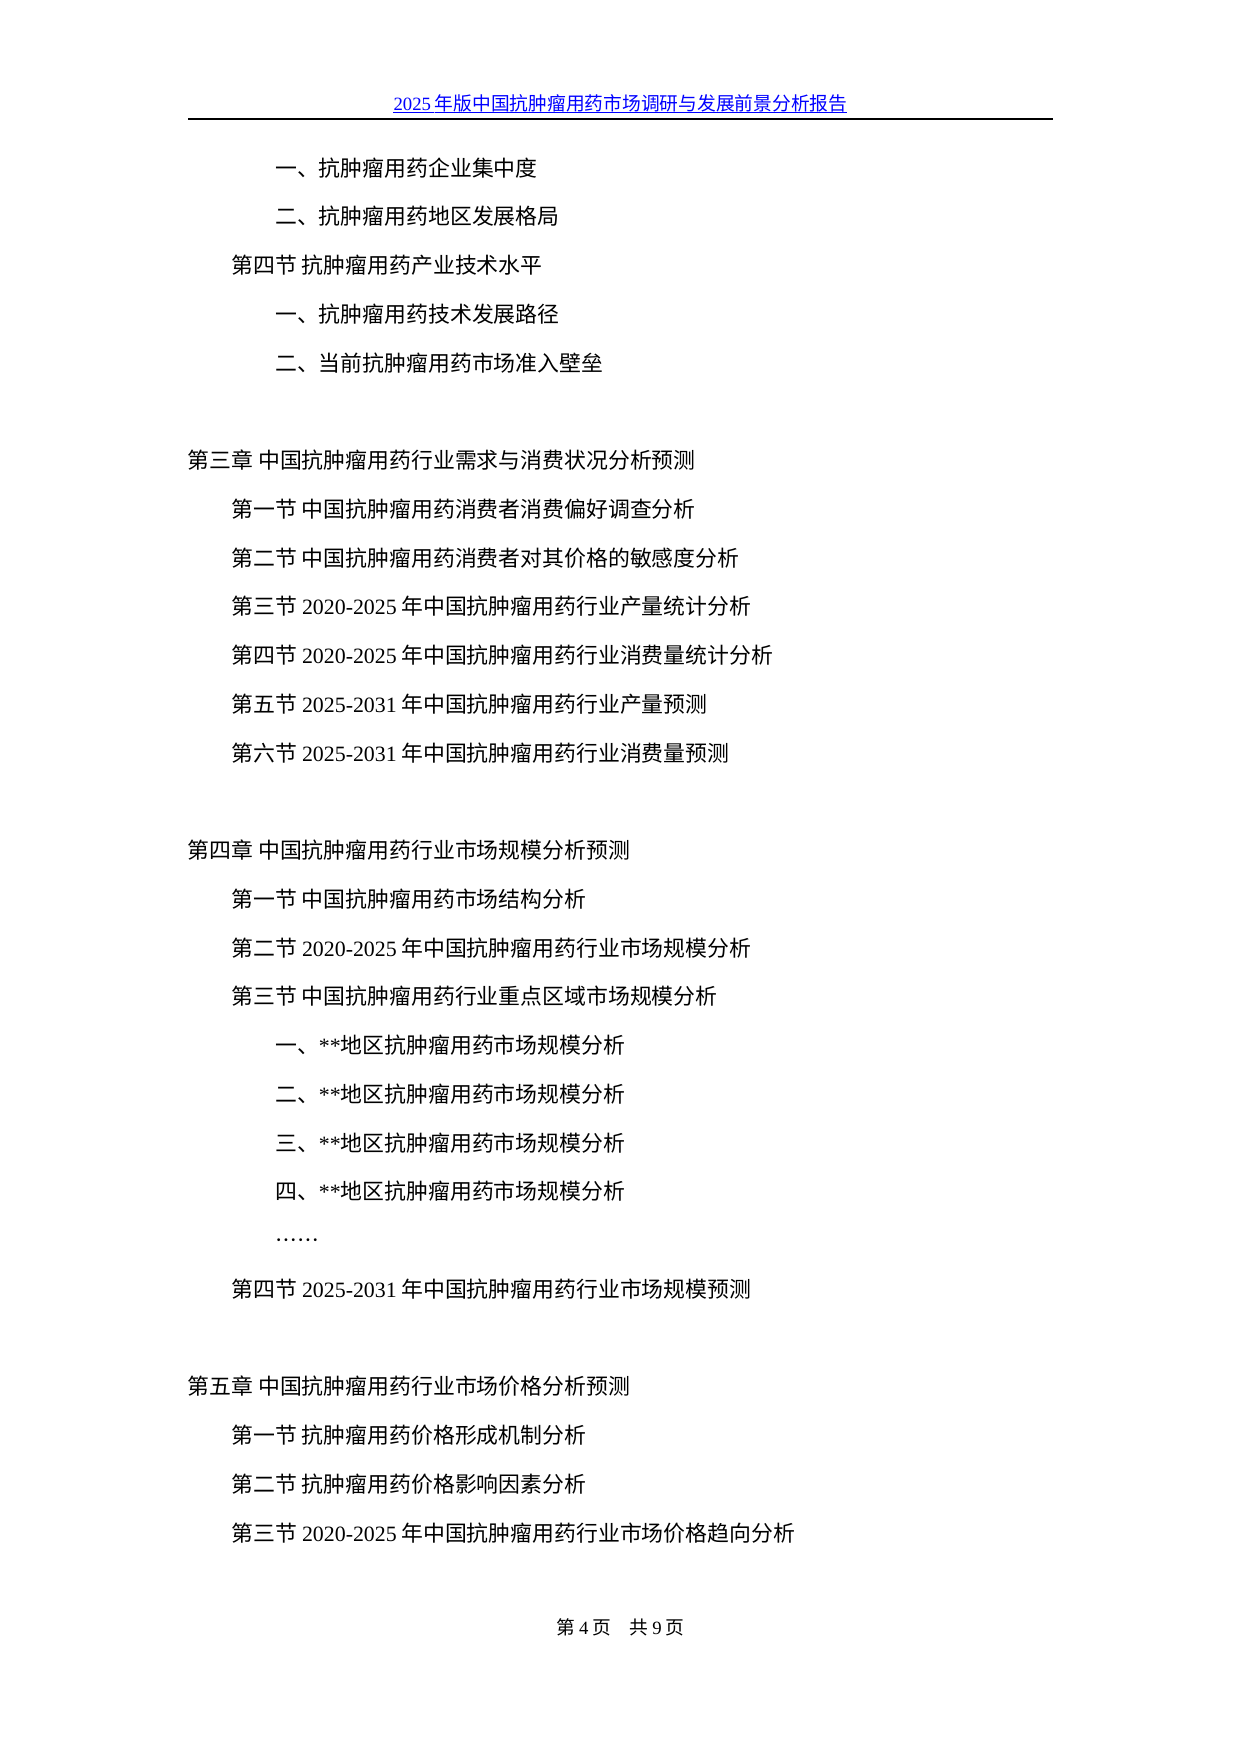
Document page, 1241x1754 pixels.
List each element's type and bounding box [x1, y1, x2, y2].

text [187, 150, 1053, 1548]
